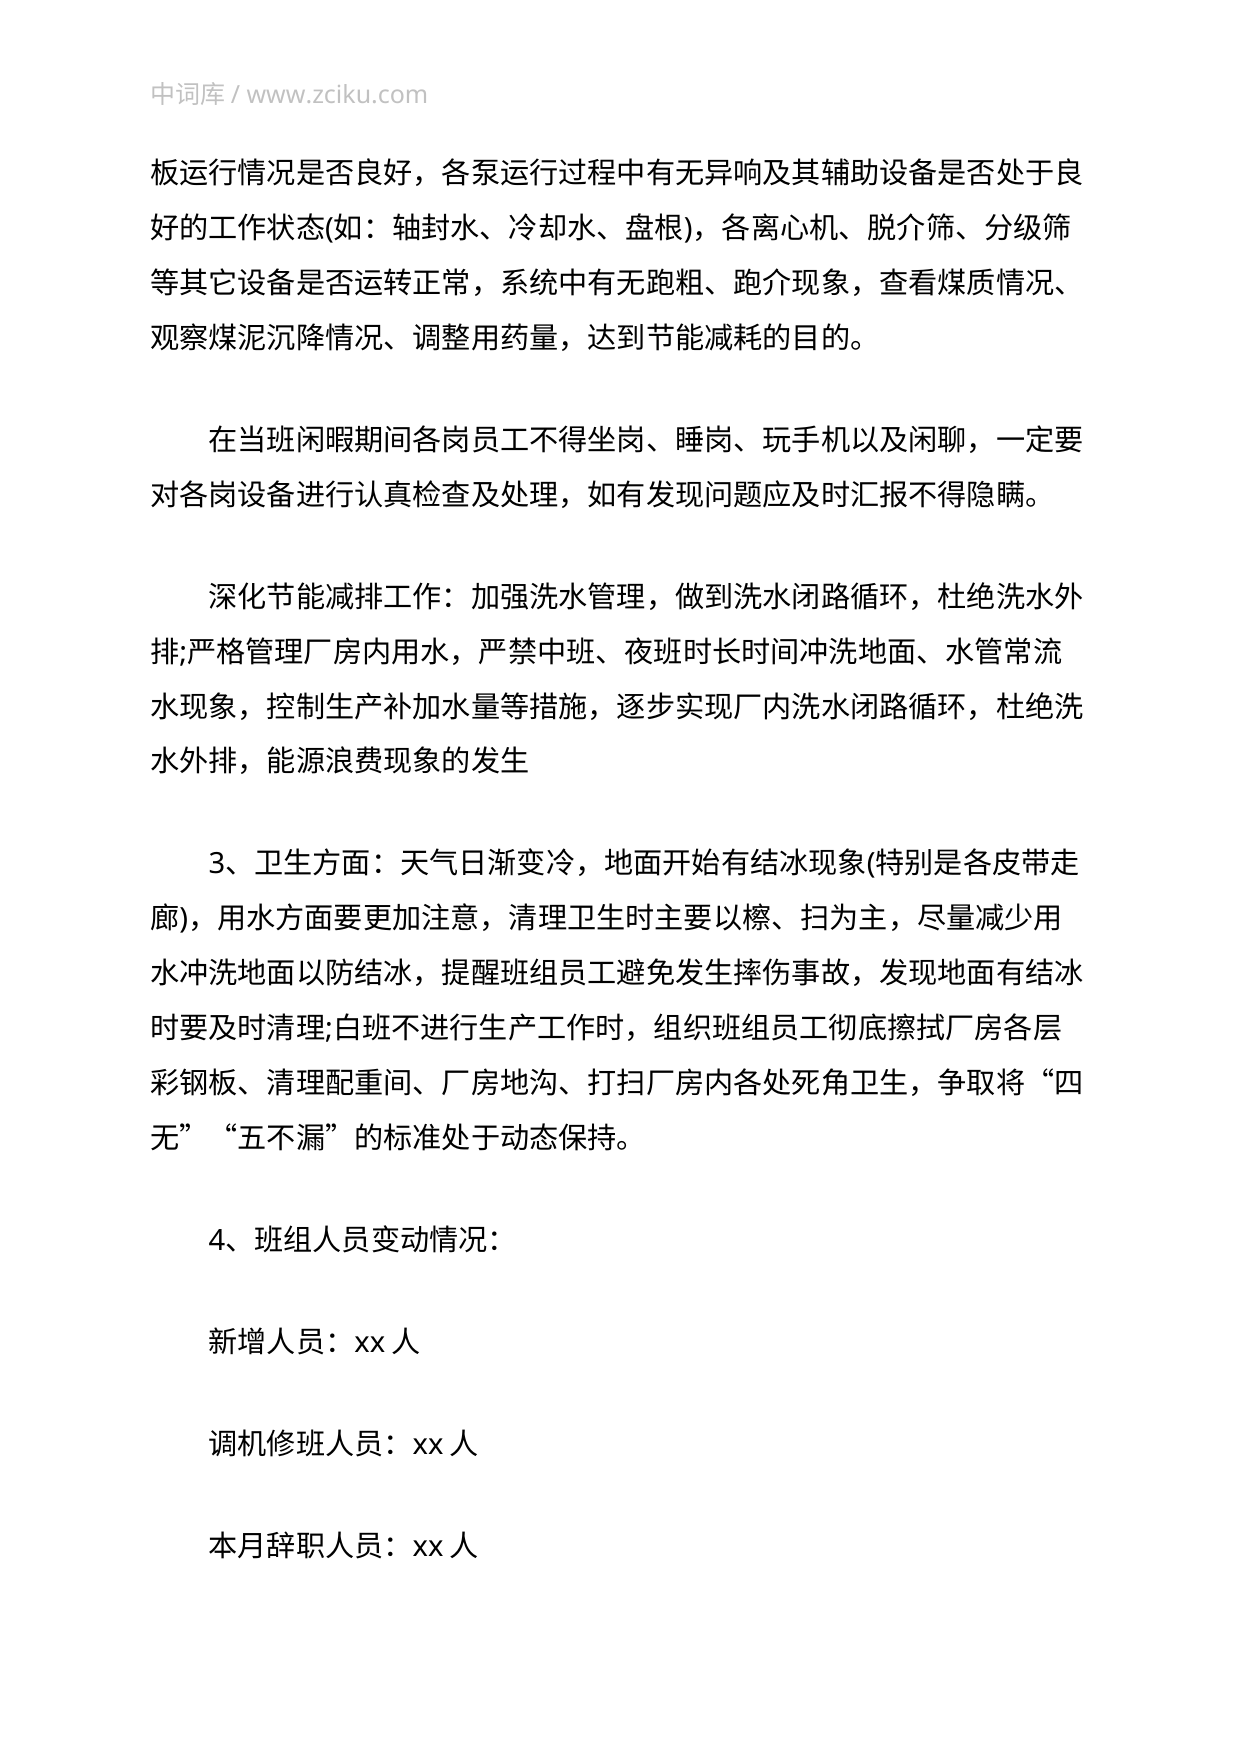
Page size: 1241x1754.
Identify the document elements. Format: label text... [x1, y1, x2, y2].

text 4、班组人员变动情况： [150, 1216, 1090, 1259]
text 本月辞职人员：xx人 [150, 1522, 1090, 1565]
text 在当班闲暇期间各岗员工不得坐岗、睡岗、玩手机以及闲聊，一定要对各岗设备进行认真检查及处理，如有发现问题应及时汇报不得隐瞒。 [150, 417, 1090, 514]
text 新增人员：xx人 [150, 1318, 1090, 1361]
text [150, 150, 1090, 357]
text 3、卫生方面：天气日渐变冷，地面开始有结冰现象(特别是各皮带走廊)，用水方面要更加注意，清理卫生时主要以檫、扫为主，尽量减少用水冲洗地面以防结冰，提醒班组员工避免发生摔伤事故，发现地面有结冰时要及时清理;白班不进行生产工作时，组织班组员工彻底擦拭厂房各层彩钢板、清理配重间、厂房地沟、打扫厂房内各处死角卫生，争取将“四无”“五不漏”的标准处于动态保持。 [150, 840, 1090, 1157]
text 深化节能减排工作：加强洗水管理，做到洗水闭路循环，杜绝洗水外排;严格管理厂房内用水，严禁中班、夜班时长时间冲洗地面、水管常流水现象，控制生产补加水量等措施，逐步实现厂内洗水闭路循环，杜绝洗水外排，能源浪费现象的发生 [150, 573, 1090, 780]
text 调机修班人员：xx人 [150, 1420, 1090, 1463]
